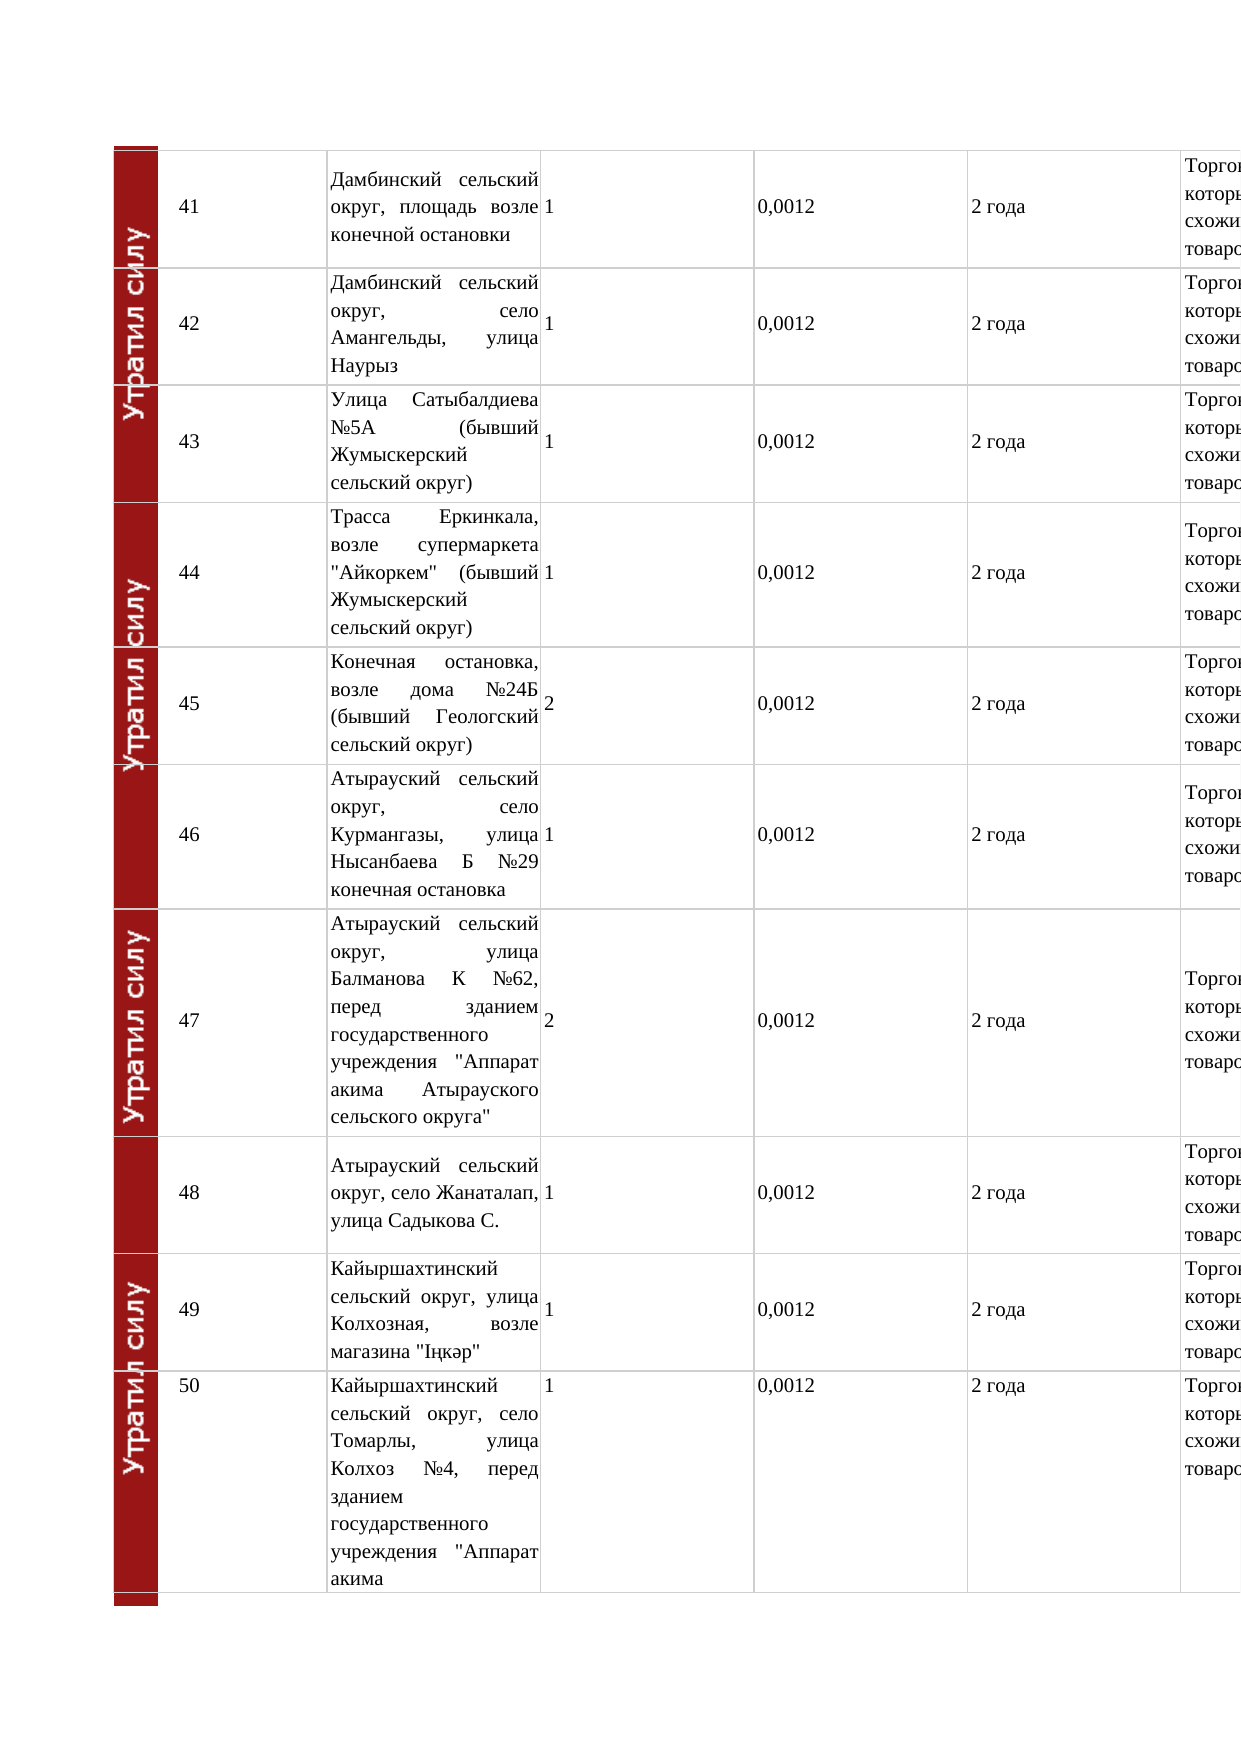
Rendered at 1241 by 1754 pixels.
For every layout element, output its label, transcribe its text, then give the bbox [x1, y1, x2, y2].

table_cell 0,0012 [755, 765, 967, 908]
table_cell 1 [541, 503, 753, 646]
table_cell 1 [541, 765, 753, 908]
table_cell 1 [541, 1137, 753, 1253]
table_cell 2 года [968, 269, 1180, 384]
table_cell 2 года [968, 910, 1180, 1136]
picture [114, 1593, 158, 1606]
table_cell Торговые объекты, в которых реализуется схожий ассортимент товаров отсутствуют [1181, 765, 1240, 908]
table_cell Атырауский сельский округ, село Жанаталап, улица Садыкова С. [328, 1137, 540, 1253]
table_cell Кайыршахтинский сельский округ, улица Колхозная, возле магазина "Іңкәр" [328, 1254, 540, 1370]
table_cell Торговые объекты, в которых реализуется схожий ассортимент товаров отсутствуют [1181, 386, 1240, 502]
table_cell Улица Сатыбалдиева №5А (бывший Жумыскерский сельский округ) [328, 386, 540, 502]
table_cell 48 [114, 1137, 326, 1253]
table_cell 2 года [968, 503, 1180, 646]
table_cell Дамбинский сельский округ, площадь возле конечной остановки [328, 151, 540, 267]
table_cell 44 [114, 503, 326, 646]
table_cell Торговые объекты, в которых реализуется схожий ассортимент товаров отсутствуют [1181, 910, 1240, 1136]
table_cell 1 [541, 1372, 753, 1592]
table_cell Трасса Еркинкала, возле супермаркета "Айкоркем" (бывший Жумыскерский сельский округ) [328, 503, 540, 646]
table_cell 2 года [968, 648, 1180, 763]
table_cell 50 [114, 1372, 326, 1592]
table_cell Торговые объекты, в которых реализуется схожий ассортимент товаров отсутствуют [1181, 269, 1240, 384]
table_cell 41 [114, 151, 326, 267]
table_cell 1 [541, 269, 753, 384]
table_cell 2 года [968, 1372, 1180, 1592]
table_cell 2 года [968, 1254, 1180, 1370]
table_cell 49 [114, 1254, 326, 1370]
table_cell 2 [541, 910, 753, 1136]
table_cell 2 года [968, 1137, 1180, 1253]
table_cell 45 [114, 648, 326, 763]
table_cell 2 [541, 648, 753, 763]
table_cell 0,0012 [755, 648, 967, 763]
table_cell 1 [541, 151, 753, 267]
table_cell Торговые объекты, в которых реализуется схожий ассортимент товаров отсутствуют [1181, 1372, 1240, 1592]
table_cell Конечная остановка, возле дома №24Б (бывший Геологский сельский округ) [328, 648, 540, 763]
table_cell Атырауский сельский округ, улица Балманова К №62, перед зданием государственного учреждения "Аппарат акима Атырауского сельского округа" [328, 910, 540, 1136]
table_cell Дамбинский сельский округ, село Амангельды, улица Наурыз [328, 269, 540, 384]
table_cell 43 [114, 386, 326, 502]
table_cell 0,0012 [755, 269, 967, 384]
table_cell Торговые объекты, в которых реализуется схожий ассортимент товаров отсутствуют [1181, 1137, 1240, 1253]
table_cell 46 [114, 765, 326, 908]
table_cell 47 [114, 910, 326, 1136]
table_cell 0,0012 [755, 910, 967, 1136]
table_cell Атырауский сельский округ, село Курмангазы, улица Нысанбаева Б №29 конечная остановка [328, 765, 540, 908]
table_cell 2 года [968, 151, 1180, 267]
table_cell 42 [114, 269, 326, 384]
table_cell 0,0012 [755, 386, 967, 502]
table_cell Торговые объекты, в которых реализуется схожий ассортимент товаров отсутствуют [1181, 503, 1240, 646]
table_cell 2 года [968, 765, 1180, 908]
table_cell 0,0012 [755, 151, 967, 267]
table_cell 0,0012 [755, 503, 967, 646]
table_cell 1 [541, 1254, 753, 1370]
picture [114, 146, 158, 150]
table_cell 1 [541, 386, 753, 502]
table_cell Торговые объекты, в которых реализуется схожий ассортимент товаров отсутствуют [1181, 648, 1240, 763]
table_cell Торговые объекты, в которых реализуется схожий ассортимент товаров отсутствуют [1181, 1254, 1240, 1370]
table_cell Торговые объекты, в которых реализуется схожий ассортимент товаров отсутствуют [1181, 151, 1240, 267]
table_cell 2 года [968, 386, 1180, 502]
table_cell 0,0012 [755, 1254, 967, 1370]
table_cell 0,0012 [755, 1372, 967, 1592]
table_cell 0,0012 [755, 1137, 967, 1253]
